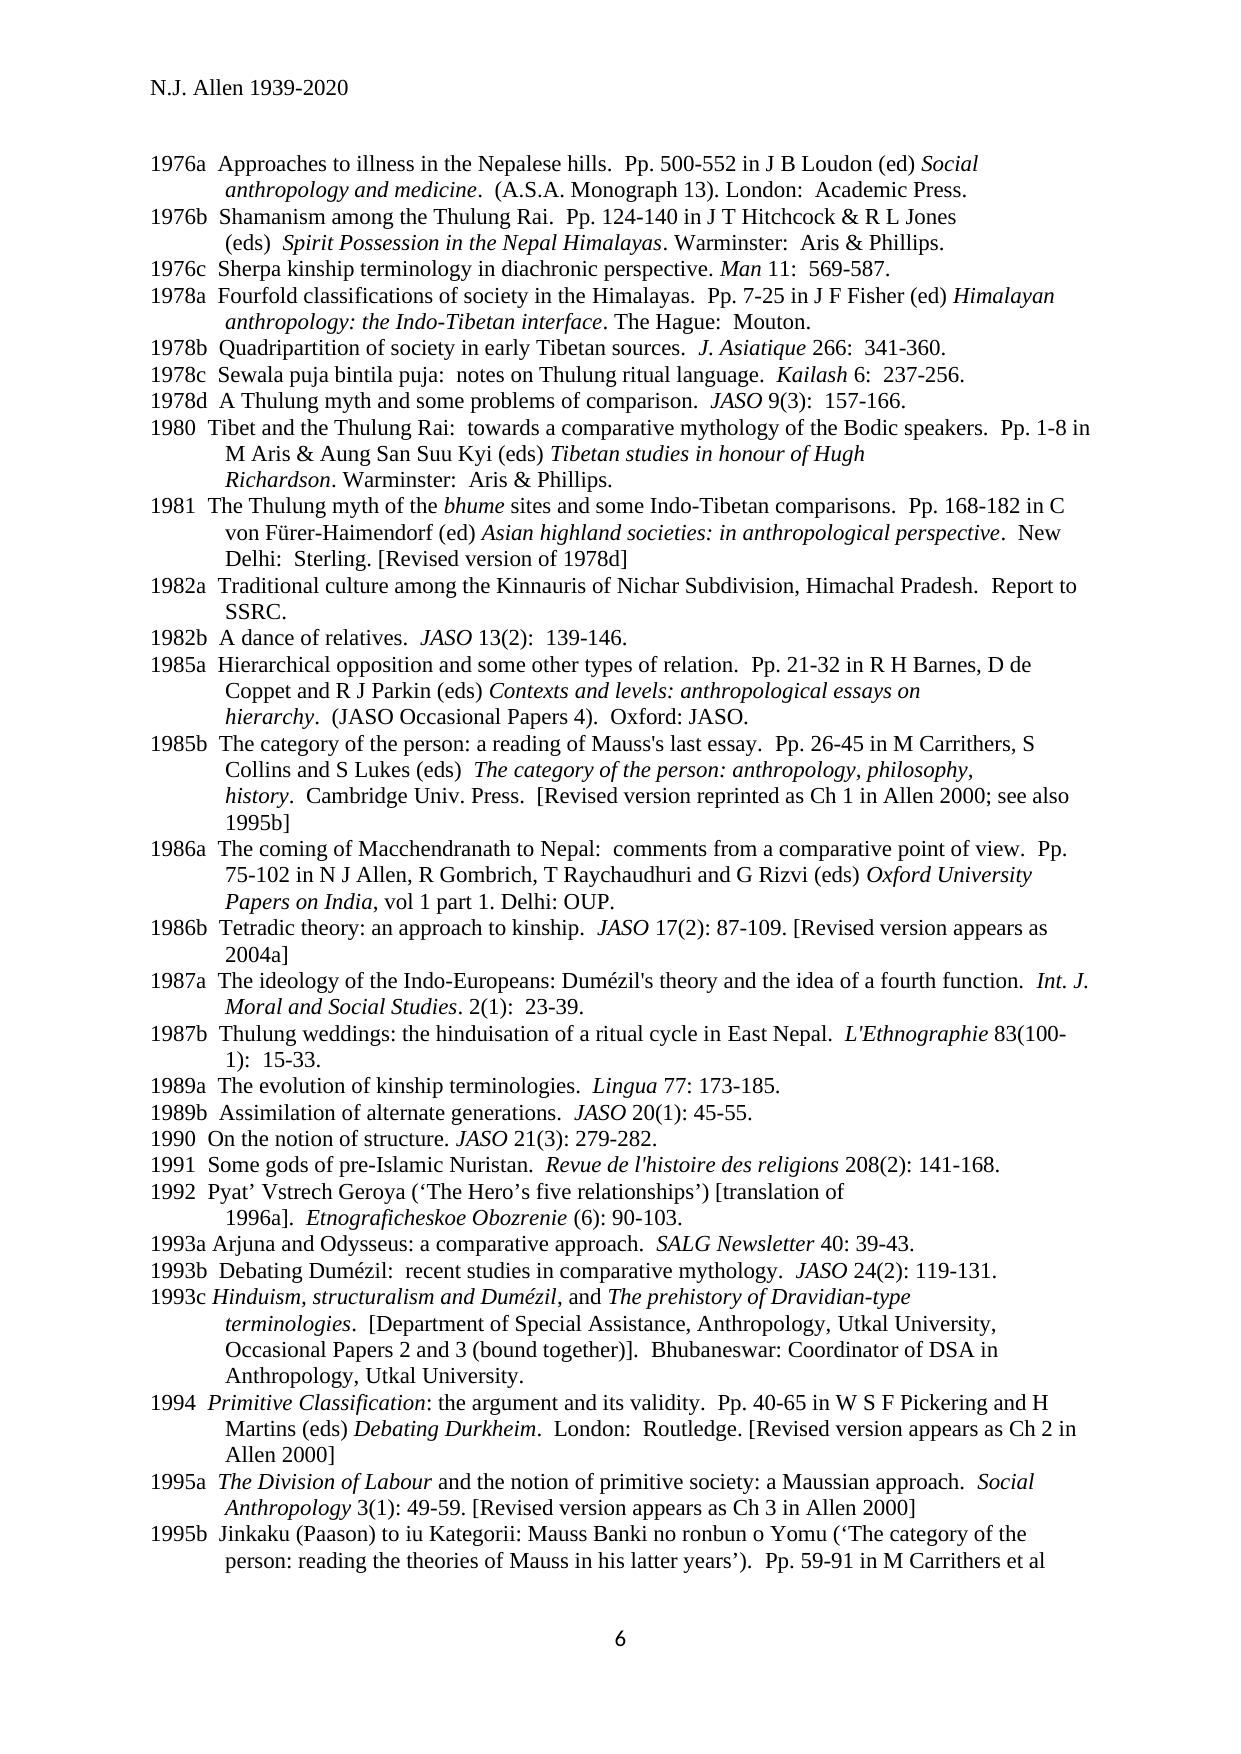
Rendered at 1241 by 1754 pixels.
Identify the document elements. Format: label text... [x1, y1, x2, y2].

text 1985a Hierarchical opposition and some other types of relation. Pp. 21-32 in R H Barnes, D de Coppet and R J Parkin (eds) Contexts and levels: anthropological essays on hierarchy. (JASO Occasional Papers 4). Oxford: JASO. [150, 651, 1090, 730]
text 1995a The Division of Labour and the notion of primitive society: a Maussian approach. Social Anthropology 3(1): 49-59. [Revised version appears as Ch 3 in Allen 2000] [150, 1468, 1090, 1520]
text 1990 On the notion of structure. JASO 21(3): 279-282. [150, 1125, 1090, 1151]
text 1978d A Thulung myth and some problems of comparison. JASO 9(3): 157-166. [150, 387, 1090, 413]
text 1985b The category of the person: a reading of Mauss's last essay. Pp. 26-45 in M Carrithers, S Collins and S Lukes (eds) The category of the person: anthropology, philosophy, history. Cambridge Univ. Press. [Revised version reprinted as Ch 1 in Allen 2000; see also 1995b] [150, 730, 1090, 835]
text 1993b Debating Dumézil: recent studies in comparative mythology. JASO 24(2): 119-131. [150, 1257, 1090, 1283]
text 1994 Primitive Classification: the argument and its validity. Pp. 40-65 in W S F Pickering and H Martins (eds) Debating Durkheim. London: Routledge. [Revised version appears as Ch 2 in Allen 2000] [150, 1389, 1090, 1468]
text 1986a The coming of Macchendranath to Nepal: comments from a comparative point of view. Pp. 75-102 in N J Allen, R Gombrich, T Raychaudhuri and G Rizvi (eds) Oxford University Papers on India, vol 1 part 1. Delhi: OUP. [150, 835, 1090, 914]
text 1981 The Thulung myth of the bhume sites and some Indo-Tibetan comparisons. Pp. 168-182 in C von Fürer-Haimendorf (ed) Asian highland societies: in anthropological perspective. New Delhi: Sterling. [Revised version of 1978d] [150, 493, 1090, 572]
text 1986b Tetradic theory: an approach to kinship. JASO 17(2): 87-109. [Revised version appears as 2004a] [150, 914, 1090, 967]
text 1987b Thulung weddings: the hinduisation of a ritual cycle in East Nepal. L'Ethnographie 83(100-1): 15-33. [150, 1020, 1090, 1072]
text 1991 Some gods of pre-Islamic Nuristan. Revue de l'histoire des religions 208(2): 141-168. [150, 1151, 1090, 1178]
text 1993c Hinduism, structuralism and Dumézil, and The prehistory of Dravidian-type terminologies. [Department of Special Assistance, Anthropology, Utkal University, Occasional Papers 2 and 3 (bound together)]. Bhubaneswar: Coordinator of DSA in Anthropology, Utkal University. [150, 1283, 1090, 1389]
text 1980 Tibet and the Thulung Rai: towards a comparative mythology of the Bodic speakers. Pp. 1-8 in M Aris & Aung San Suu Kyi (eds) Tibetan studies in honour of Hugh Richardson. Warminster: Aris & Phillips. [150, 413, 1090, 493]
text 1989a The evolution of kinship terminologies. Lingua 77: 173-185. [150, 1072, 1090, 1099]
text 1976a Approaches to illness in the Nepalese hills. Pp. 500-552 in J B Loudon (ed) Social anthropology and medicine. (A.S.A. Monograph 13). London: Academic Press. [150, 150, 1090, 203]
text 1992 Pyat’ Vstrech Geroya (‘The Hero’s five relationships’) [translation of 1996a]. Etnograficheskoe Obozrenie (6): 90-103. [150, 1178, 1090, 1231]
text 1993a Arjuna and Odysseus: a comparative approach. SALG Newsletter 40: 39-43. [150, 1231, 1090, 1257]
text 1976c Sherpa kinship terminology in diachronic perspective. Man 11: 569-587. [150, 255, 1090, 282]
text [150, 1520, 1090, 1573]
text 1989b Assimilation of alternate generations. JASO 20(1): 45-55. [150, 1099, 1090, 1125]
text 1976b Shamanism among the Thulung Rai. Pp. 124-140 in J T Hitchcock & R L Jones (eds) Spirit Possession in the Nepal Himalayas. Warminster: Aris & Phillips. [150, 203, 1090, 255]
text 1982b A dance of relatives. JASO 13(2): 139-146. [150, 624, 1090, 651]
text 1987a The ideology of the Indo-Europeans: Dumézil's theory and the idea of a fourth function. Int. J. Moral and Social Studies. 2(1): 23-39. [150, 967, 1090, 1020]
text 1978c Sewala puja bintila puja: notes on Thulung ritual language. Kailash 6: 237-256. [150, 361, 1090, 387]
text 1978a Fourfold classifications of society in the Himalayas. Pp. 7-25 in J F Fisher (ed) Himalayan anthropology: the Indo-Tibetan interface. The Hague: Mouton. [150, 282, 1090, 334]
text 1982a Traditional culture among the Kinnauris of Nichar Subdivision, Himachal Pradesh. Report to SSRC. [150, 572, 1090, 624]
text 1978b Quadripartition of society in early Tibetan sources. J. Asiatique 266: 341-360. [150, 334, 1090, 361]
